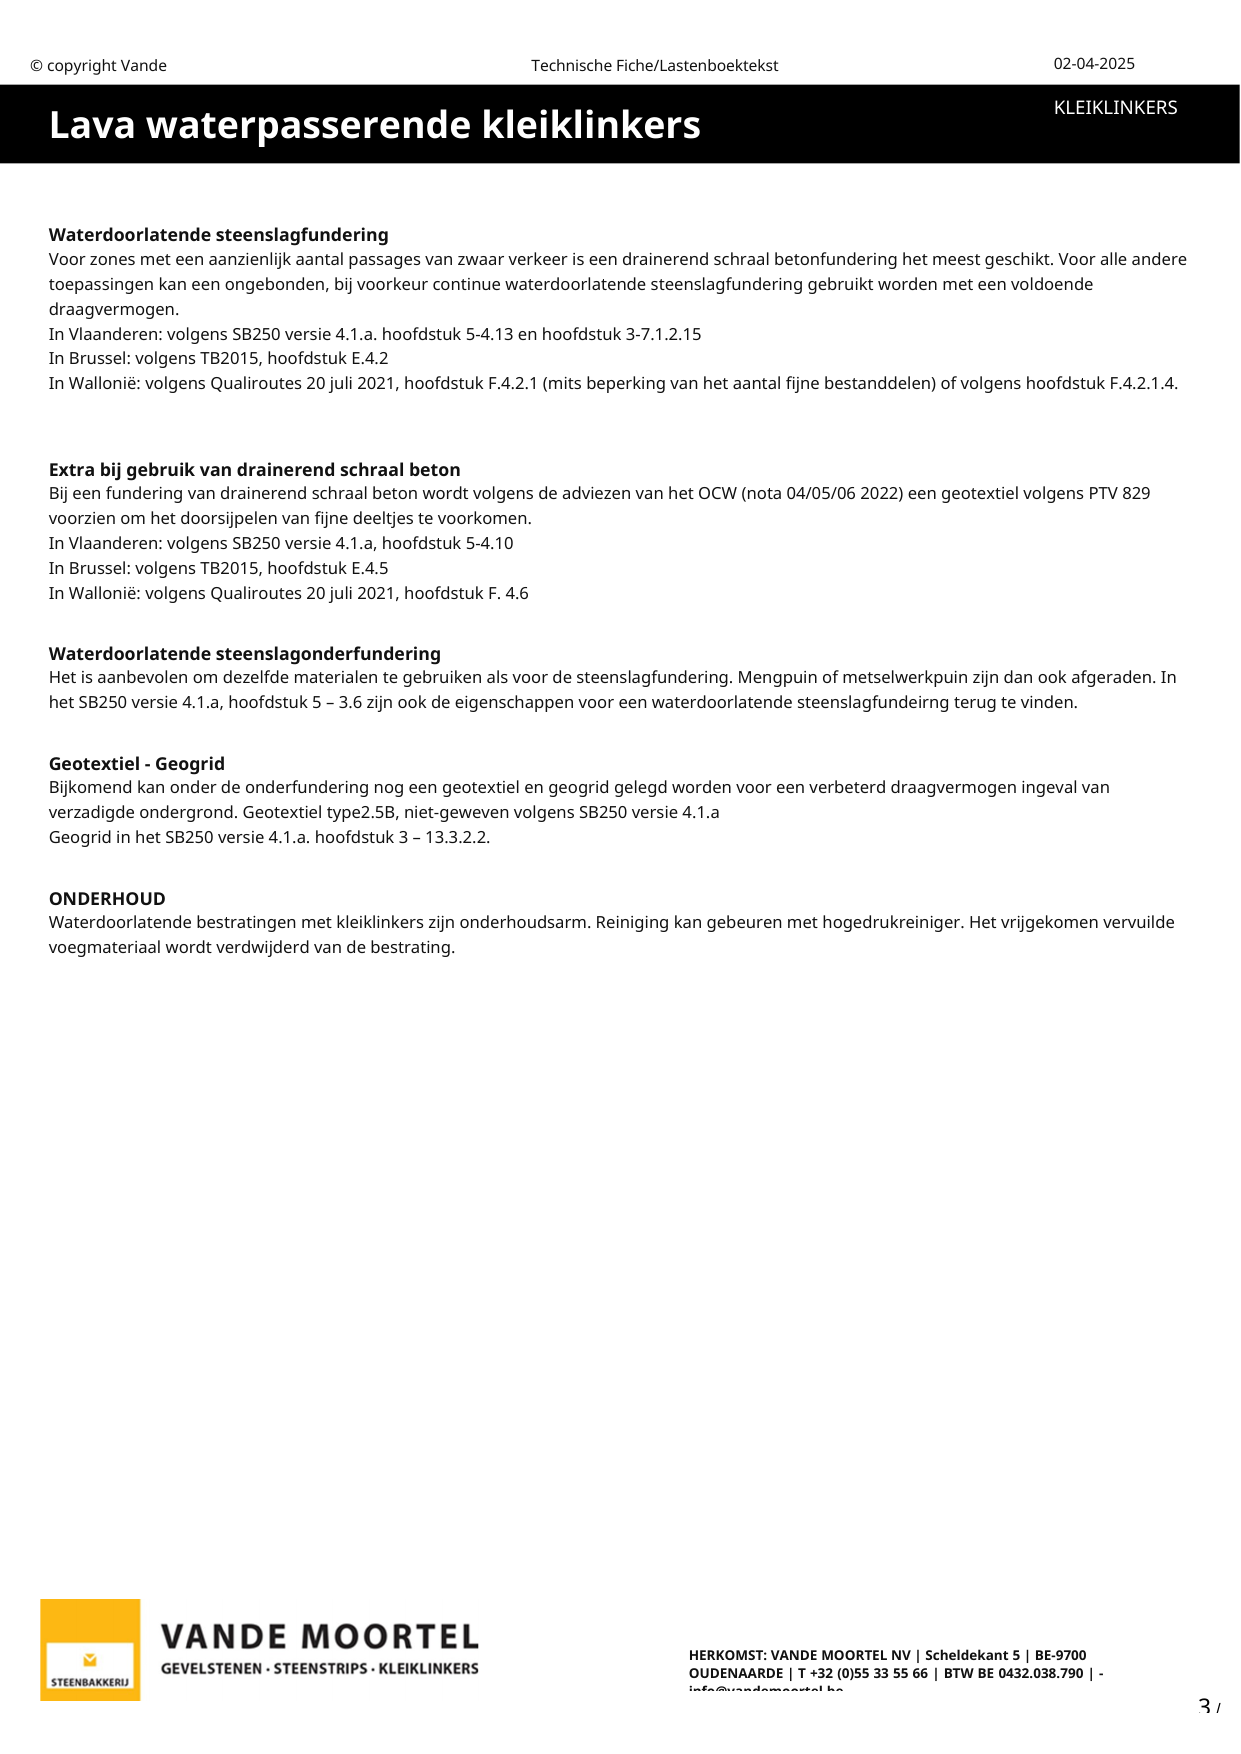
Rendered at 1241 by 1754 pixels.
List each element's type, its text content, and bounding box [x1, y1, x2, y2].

text Waterdoorlatende bestratingen met kleiklinkers zijn onderhoudsarm. Reiniging kan gebeuren met hogedrukreiniger. Het vrijgekomen vervuilde voegmateriaal wordt verdwijderd van de bestrating. [48, 911, 1192, 993]
subtitle Waterdoorlatende steenslagonderfundering [48, 641, 1240, 666]
picture [40, 1599, 479, 1701]
text Bijkomend kan onder de onderfundering nog een geotextiel en geogrid gelegd worden voor een verbeterd draagvermogen ingeval van verzadigde ondergrond. Geotextiel type2.5B, niet-geweven volgens SB250 versie 4.1.a Geogrid in het SB250 versie 4.1.a. hoofdstuk 3 – 13.3.2.2. [48, 776, 1192, 883]
text Het is aanbevolen om dezelfde materialen te gebruiken als voor de steenslagfundering. Mengpuin of metselwerkpuin zijn dan ook afgeraden. In het SB250 versie 4.1.a, hoofdstuk 5 – 3.6 zijn ook de eigenschappen voor een waterdoorlatende steenslagfundeirng terug te vinden. [48, 666, 1192, 748]
subtitle Extra bij gebruik van drainerend schraal beton [48, 457, 1240, 481]
text Voor zones met een aanzienlijk aantal passages van zwaar verkeer is een drainerend schraal betonfundering het meest geschikt. Voor alle andere toepassingen kan een ongebonden, bij voorkeur continue waterdoorlatende steenslagfundering gebruikt worden met een voldoende draagvermogen. In Vlaanderen: volgens SB250 versie 4.1.a. hoofdstuk 5-4.13 en hoofdstuk 3-7.1.2.15 In Brussel: volgens TB2015, hoofdstuk E.4.2 In Wallonië: volgens Qualiroutes 20 juli 2021, hoofdstuk F.4.2.1 (mits beperking van het aantal fijne bestanddelen) of volgens hoofdstuk F.4.2.1.4. [48, 247, 1192, 454]
subtitle Waterdoorlatende steenslagfundering [48, 223, 1240, 247]
subtitle Geotextiel - Geogrid [48, 751, 1240, 775]
subtitle ONDERHOUD [48, 886, 1240, 910]
text Bij een fundering van drainerend schraal beton wordt volgens de adviezen van het OCW (nota 04/05/06 2022) een geotextiel volgens PTV 829 voorzien om het doorsijpelen van fijne deeltjes te voorkomen. In Vlaanderen: volgens SB250 versie 4.1.a, hoofdstuk 5-4.10 In Brussel: volgens TB2015, hoofdstuk E.4.5 In Wallonië: volgens Qualiroutes 20 juli 2021, hoofdstuk F. 4.6 [48, 482, 1192, 638]
